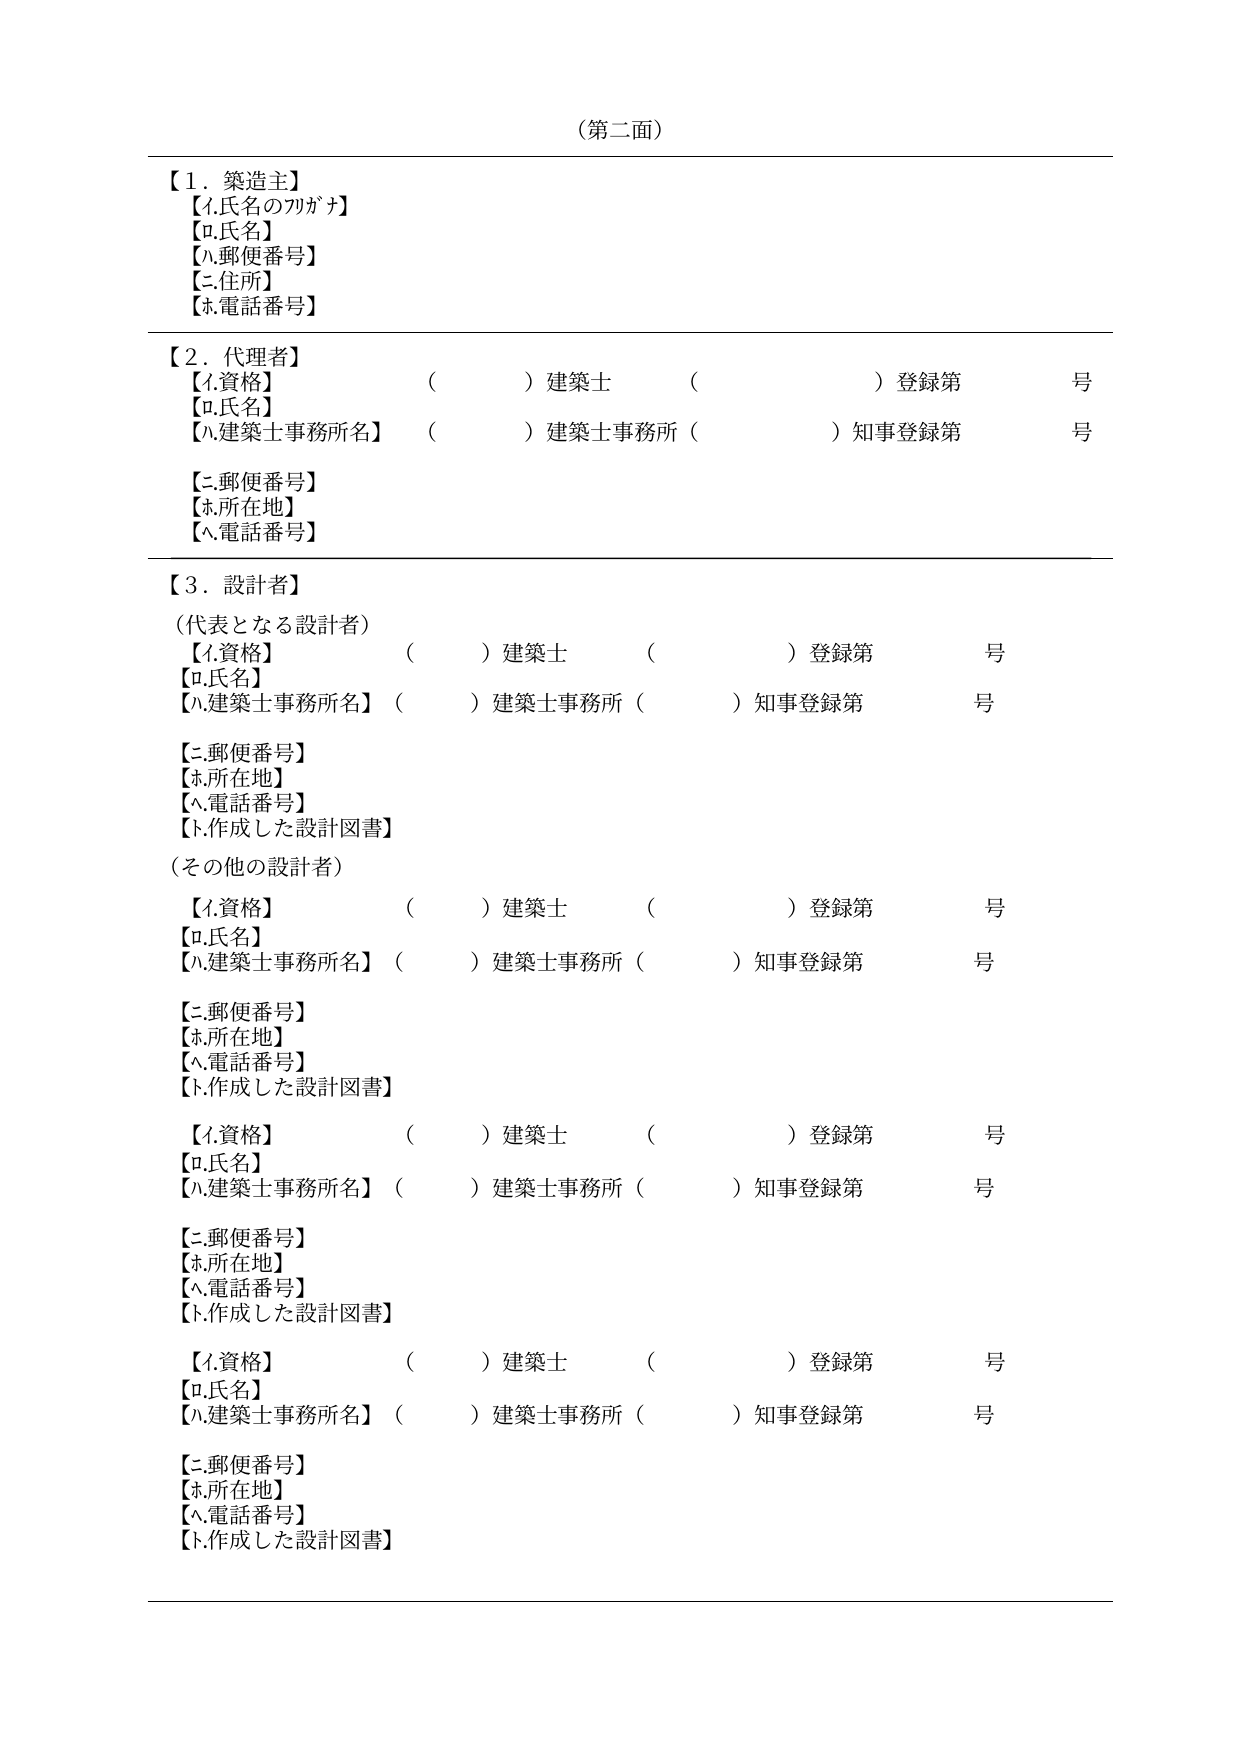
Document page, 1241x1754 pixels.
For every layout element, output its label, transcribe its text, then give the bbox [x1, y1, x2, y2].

table_cell 【３．設計者】 （代表となる設計者） 【ｲ.資格】 （ ）建築士 （ ）登録第 号 【ﾛ.氏名】 【ﾊ.建築士事務所名】（ ）建築士事務所（ ）知事登録第 号 【ﾆ.郵便番号】 【ﾎ.所在地】 【ﾍ.電話番号】 【ﾄ.作成した設計図書】 （その他の設計者） 【ｲ.資格】 （ ）建築士 （ ）登録第 号 【ﾛ.氏名】 【ﾊ.建築士事務所名】（ ）建築士事務所（ ）知事登録第 号 【ﾆ.郵便番号】 【ﾎ.所在地】 【ﾍ.電話番号】 【ﾄ.作成した設計図書】 【ｲ.資格】 （ ）建築士 （ ）登録第 号 【ﾛ.氏名】 【ﾊ.建築士事務所名】（ ）建築士事務所（ ）知事登録第 号 【ﾆ.郵便番号】 【ﾎ.所在地】 【ﾍ.電話番号】 【ﾄ.作成した設計図書】 【ｲ.資格】 （ ）建築士 （ ）登録第 号 【ﾛ.氏名】 【ﾊ.建築士事務所名】（ ）建築士事務所（ ）知事登録第 号 【ﾆ.郵便番号】 【ﾎ.所在地】 【ﾍ.電話番号】 【ﾄ.作成した設計図書】 [148, 559, 1113, 1601]
table_header 【１．築造主】 【ｲ.氏名のﾌﾘｶﾞﾅ】 【ﾛ.氏名】 【ﾊ.郵便番号】 【ﾆ.住所】 【ﾎ.電話番号】 [148, 157, 1113, 332]
text （第二面） [148, 118, 1092, 143]
table_cell 【２．代理者】 【ｲ.資格】 （ ）建築士 （ ）登録第 号 【ﾛ.氏名】 【ﾊ.建築士事務所名】 （ ）建築士事務所（ ）知事登録第 号 【ﾆ.郵便番号】 【ﾎ.所在地】 【ﾍ.電話番号】 [148, 333, 1113, 558]
